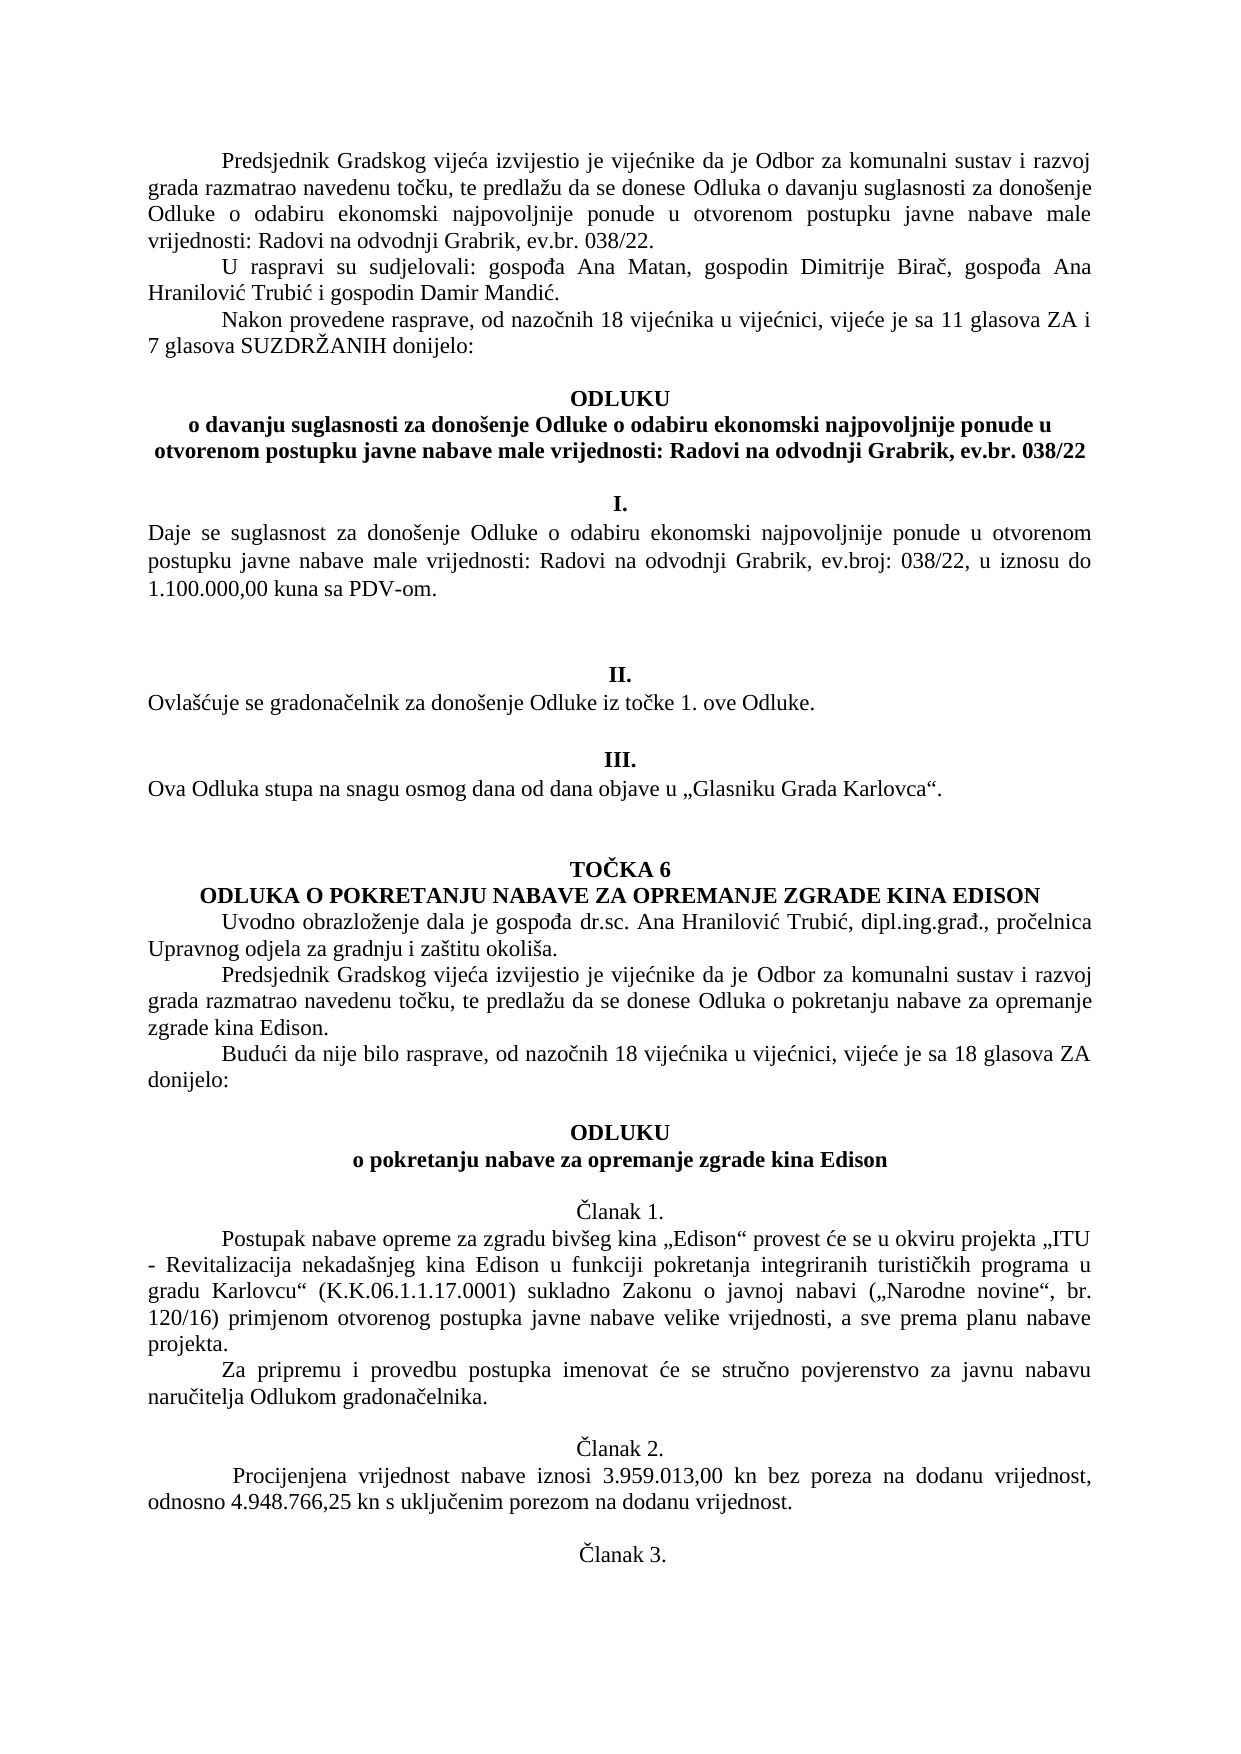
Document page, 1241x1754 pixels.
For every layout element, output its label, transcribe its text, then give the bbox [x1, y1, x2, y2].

text Predsjednik Gradskog vijeća izvijestio je vijećnike da je Odbor za komunalni sustav i razvoj grada razmatrao navedenu točku, te predlažu da se donese Odluka o davanju suglasnosti za donošenje Odluke o odabiru ekonomski najpovoljnije ponude u otvorenom postupku javne nabave male vrijednosti: Radovi na odvodnji Grabrik, ev.br. 038/22. [148, 148, 1093, 253]
text o davanju suglasnosti za donošenje Odluke o odabiru ekonomski najpovoljnije ponude u otvorenom postupku javne nabave male vrijednosti: Radovi na odvodnji Grabrik, ev.br. 038/22 [148, 411, 1093, 464]
text II. [148, 661, 1093, 687]
text Članak 3. [148, 1541, 1093, 1567]
text TOČKA 6 [148, 856, 1093, 882]
text Članak 1. [148, 1198, 1093, 1225]
text o pokretanju nabave za opremanje zgrade kina Edison [148, 1146, 1093, 1172]
text Uvodno obrazloženje dala je gospođa dr.sc. Ana Hranilović Trubić, dipl.ing.građ., pročelnica Upravnog odjela za gradnju i zaštitu okoliša. [148, 908, 1093, 961]
text Postupak nabave opreme za zgradu bivšeg kina „Edison“ provest će se u okviru projekta „ITU - Revitalizacija nekadašnjeg kina Edison u funkciji pokretanja integriranih turističkih programa u gradu Karlovcu“ (K.K.06.1.1.17.0001) sukladno Zakonu o javnoj nabavi („Narodne novine“, br. 120/16) primjenom otvorenog postupka javne nabave velike vrijednosti, a sve prema planu nabave projekta. [148, 1225, 1093, 1356]
text Ovlašćuje se gradonačelnik za donošenje Odluke iz točke 1. ove Odluke. [148, 689, 1093, 716]
text U raspravi su sudjelovali: gospođa Ana Matan, gospodin Dimitrije Birač, gospođa Ana Hranilović Trubić i gospodin Damir Mandić. [148, 253, 1093, 306]
text ODLUKA O POKRETANJU NABAVE ZA OPREMANJE ZGRADE KINA EDISON [148, 882, 1093, 908]
text ODLUKU [148, 385, 1093, 411]
text Budući da nije bilo rasprave, od nazočnih 18 vijećnika u vijećnici, vijeće je sa 18 glasova ZA donijelo: [148, 1040, 1093, 1093]
text I. [148, 490, 1093, 517]
text Ova Odluka stupa na snagu osmog dana od dana objave u „Glasniku Grada Karlovca“. [148, 774, 1093, 801]
text Daje se suglasnost za donošenje Odluke o odabiru ekonomski najpovoljnije ponude u otvorenom postupku javne nabave male vrijednosti: Radovi na odvodnji Grabrik, ev.broj: 038/22, u iznosu do 1.100.000,00 kuna sa PDV-om. [148, 519, 1093, 602]
text Za pripremu i provedbu postupka imenovat će se stručno povjerenstvo za javnu nabavu naručitelja Odlukom gradonačelnika. [148, 1356, 1093, 1409]
text Nakon provedene rasprave, od nazočnih 18 vijećnika u vijećnici, vijeće je sa 11 glasova ZA i 7 glasova SUZDRŽANIH donijelo: [148, 306, 1093, 358]
text ODLUKU [148, 1119, 1093, 1146]
text Članak 2. [148, 1436, 1093, 1462]
text Predsjednik Gradskog vijeća izvijestio je vijećnike da je Odbor za komunalni sustav i razvoj grada razmatrao navedenu točku, te predlažu da se donese Odluka o pokretanju nabave za opremanje zgrade kina Edison. [148, 961, 1093, 1040]
text III. [148, 746, 1093, 772]
text Procijenjena vrijednost nabave iznosi 3.959.013,00 kn bez poreza na dodanu vrijednost, odnosno 4.948.766,25 kn s uključenim porezom na dodanu vrijednost. [148, 1462, 1093, 1514]
